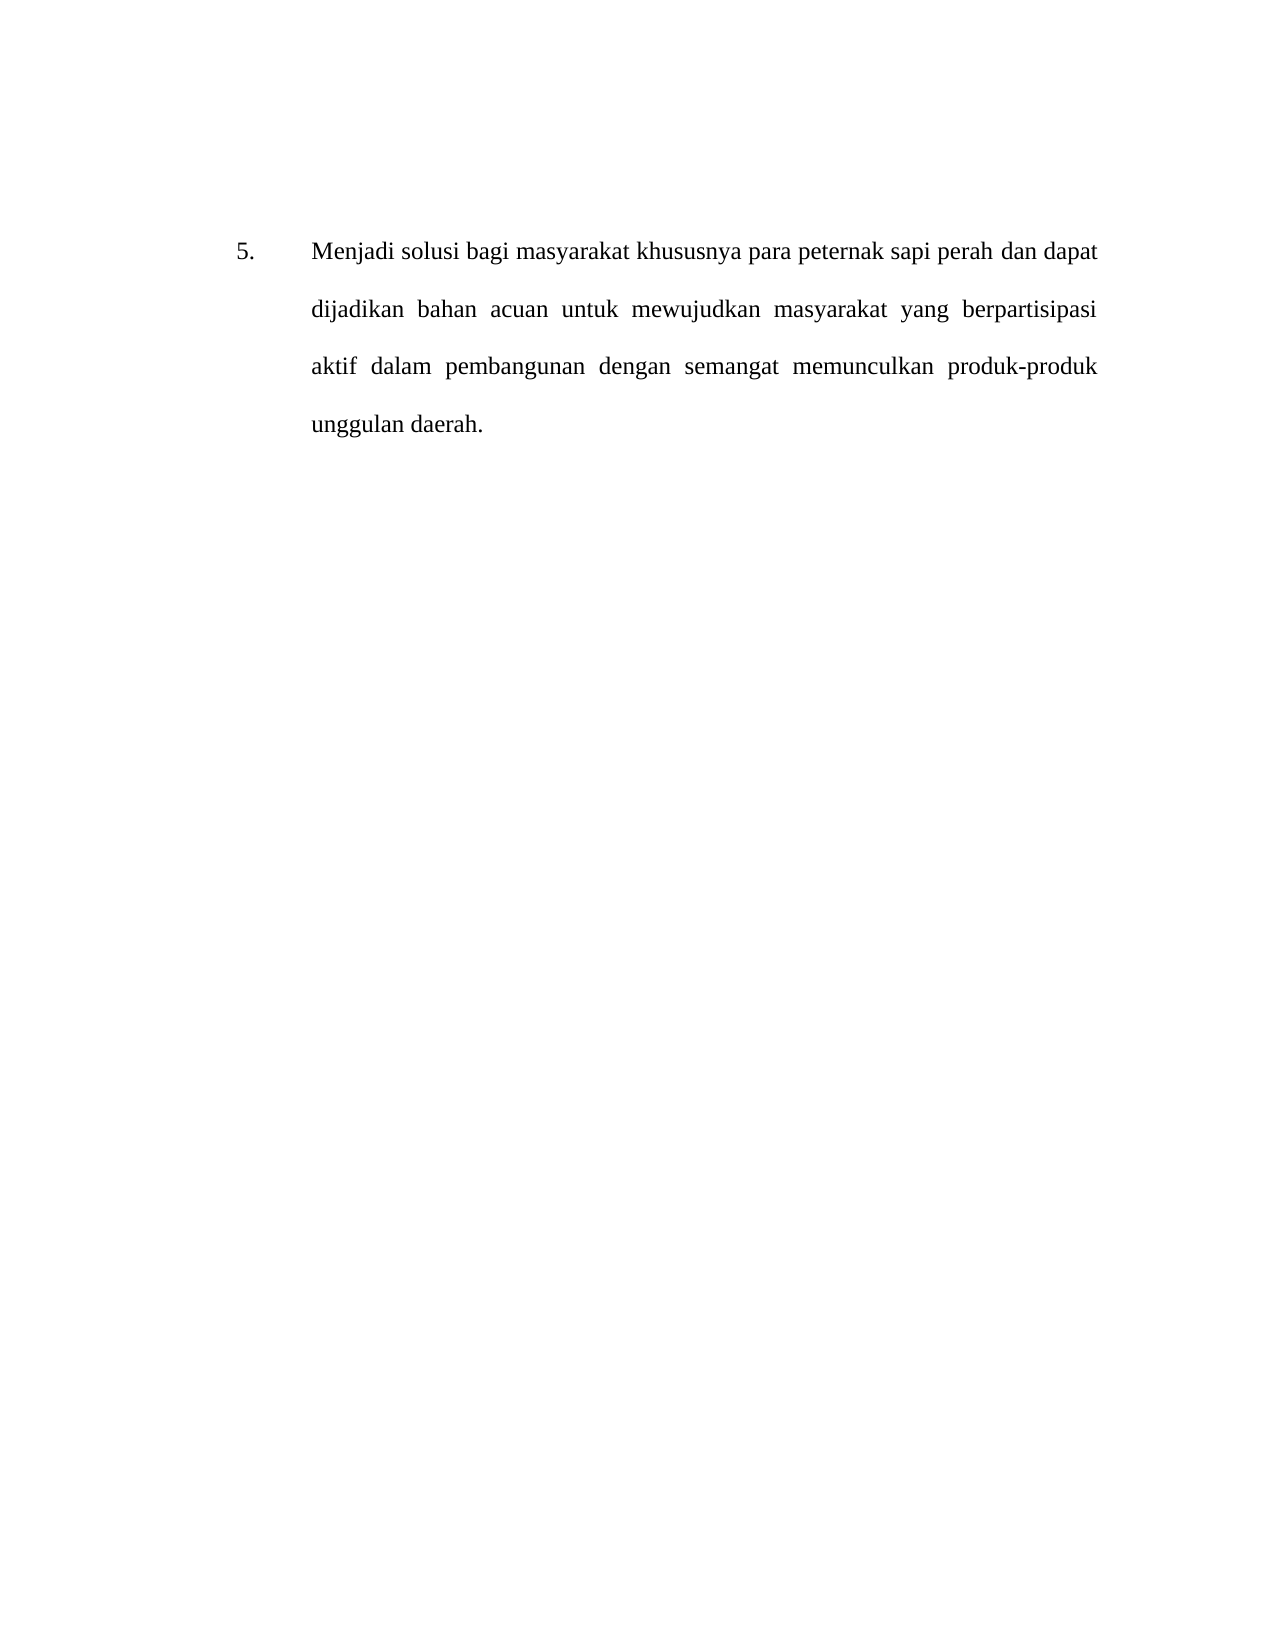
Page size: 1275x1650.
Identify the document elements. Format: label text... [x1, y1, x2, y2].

list Menjadi solusi bagi masyarakat khususnya para peternak sapi perah dan dapat dijadikan bahan acuan untuk mewujudkan masyarakat yang berpartisipasi aktif dalam pembangunan dengan semangat memunculkan produk-produk unggulan daerah. [236, 236, 1098, 437]
